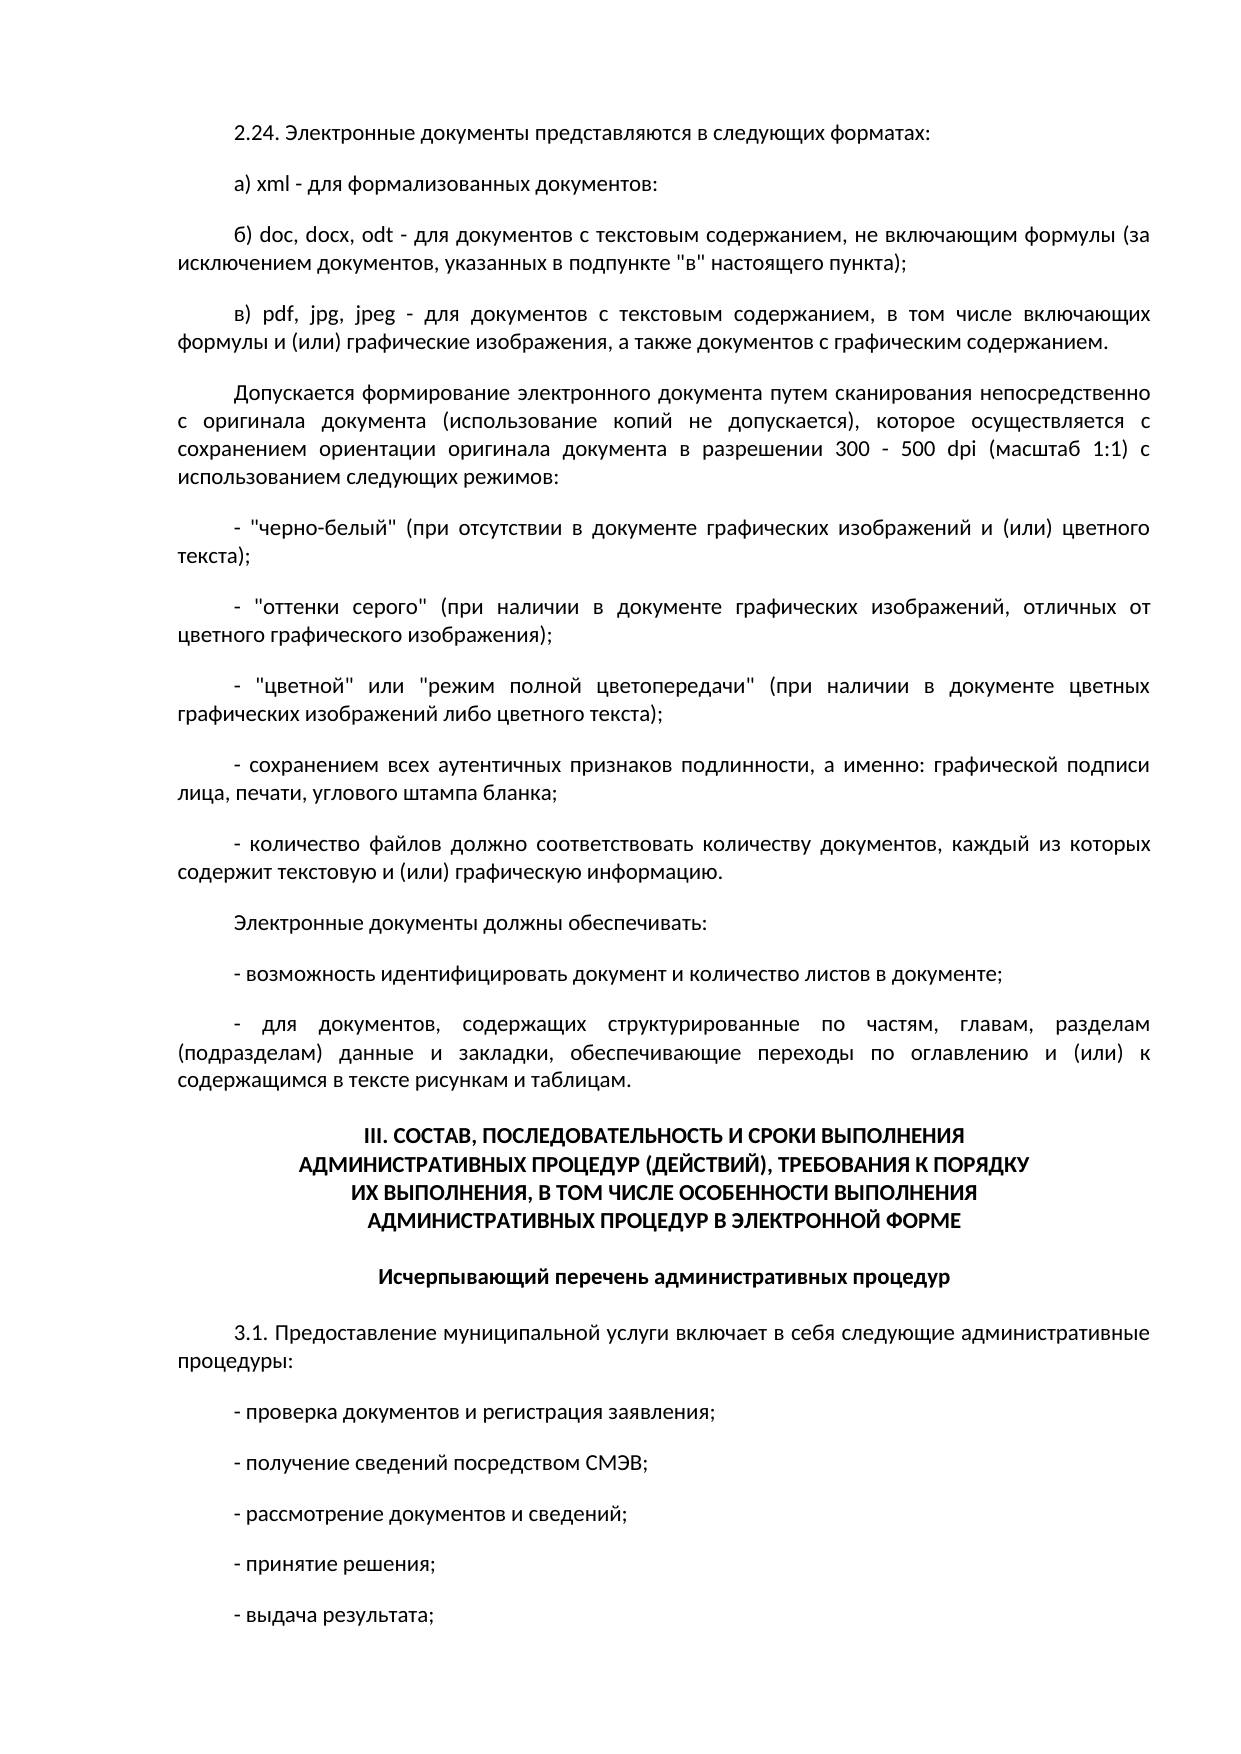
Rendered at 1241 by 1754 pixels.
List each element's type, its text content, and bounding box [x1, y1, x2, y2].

title III. СОСТАВ, ПОСЛЕДОВАТЕЛЬНОСТЬ И СРОКИ ВЫПОЛНЕНИЯ [177, 1122, 1152, 1150]
text - "цветной" или "режим полной цветопередачи" (при наличии в документе цветных графических изображений либо цветного текста); [177, 671, 1152, 727]
text - сохранением всех аутентичных признаков подлинности, а именно: графической подписи лица, печати, углового штампа бланка; [177, 750, 1152, 806]
text - "оттенки серого" (при наличии в документе графических изображений, отличных от цветного графического изображения); [177, 592, 1152, 648]
text - выдача результата; [177, 1601, 1152, 1628]
title Исчерпывающий перечень административных процедур [177, 1262, 1152, 1290]
text - рассмотрение документов и сведений; [177, 1499, 1152, 1527]
text - возможность идентифицировать документ и количество листов в документе; [177, 959, 1152, 987]
text 3.1. Предоставление муниципальной услуги включает в себя следующие административные процедуры: [177, 1318, 1152, 1374]
title АДМИНИСТРАТИВНЫХ ПРОЦЕДУР (ДЕЙСТВИЙ), ТРЕБОВАНИЯ К ПОРЯДКУ [177, 1150, 1152, 1178]
text Электронные документы должны обеспечивать: [177, 908, 1152, 936]
text 2.24. Электронные документы представляются в следующих форматах: [177, 118, 1152, 146]
text а) xml - для формализованных документов: [177, 169, 1152, 197]
title ИХ ВЫПОЛНЕНИЯ, В ТОМ ЧИСЛЕ ОСОБЕННОСТИ ВЫПОЛНЕНИЯ [177, 1178, 1152, 1206]
text - получение сведений посредством СМЭВ; [177, 1448, 1152, 1476]
text Допускается формирование электронного документа путем сканирования непосредственно с оригинала документа (использование копий не допускается), которое осуществляется с сохранением ориентации оригинала документа в разрешении 300 - 500 dpi (масштаб 1:1) с использованием следующих режимов: [177, 378, 1152, 490]
text - "черно-белый" (при отсутствии в документе графических изображений и (или) цветного текста); [177, 513, 1152, 569]
text - количество файлов должно соответствовать количеству документов, каждый из которых содержит текстовую и (или) графическую информацию. [177, 829, 1152, 885]
text в) pdf, jpg, jpeg - для документов с текстовым содержанием, в том числе включающих формулы и (или) графические изображения, а также документов с графическим содержанием. [177, 299, 1152, 355]
text - принятие решения; [177, 1549, 1152, 1578]
text б) doc, docx, odt - для документов с текстовым содержанием, не включающим формулы (за исключением документов, указанных в подпункте "в" настоящего пункта); [177, 220, 1152, 276]
title АДМИНИСТРАТИВНЫХ ПРОЦЕДУР В ЭЛЕКТРОННОЙ ФОРМЕ [177, 1206, 1152, 1234]
text - для документов, содержащих структурированные по частям, главам, разделам (подразделам) данные и закладки, обеспечивающие переходы по оглавлению и (или) к содержащимся в тексте рисункам и таблицам. [177, 1009, 1152, 1094]
text - проверка документов и регистрация заявления; [177, 1397, 1152, 1425]
